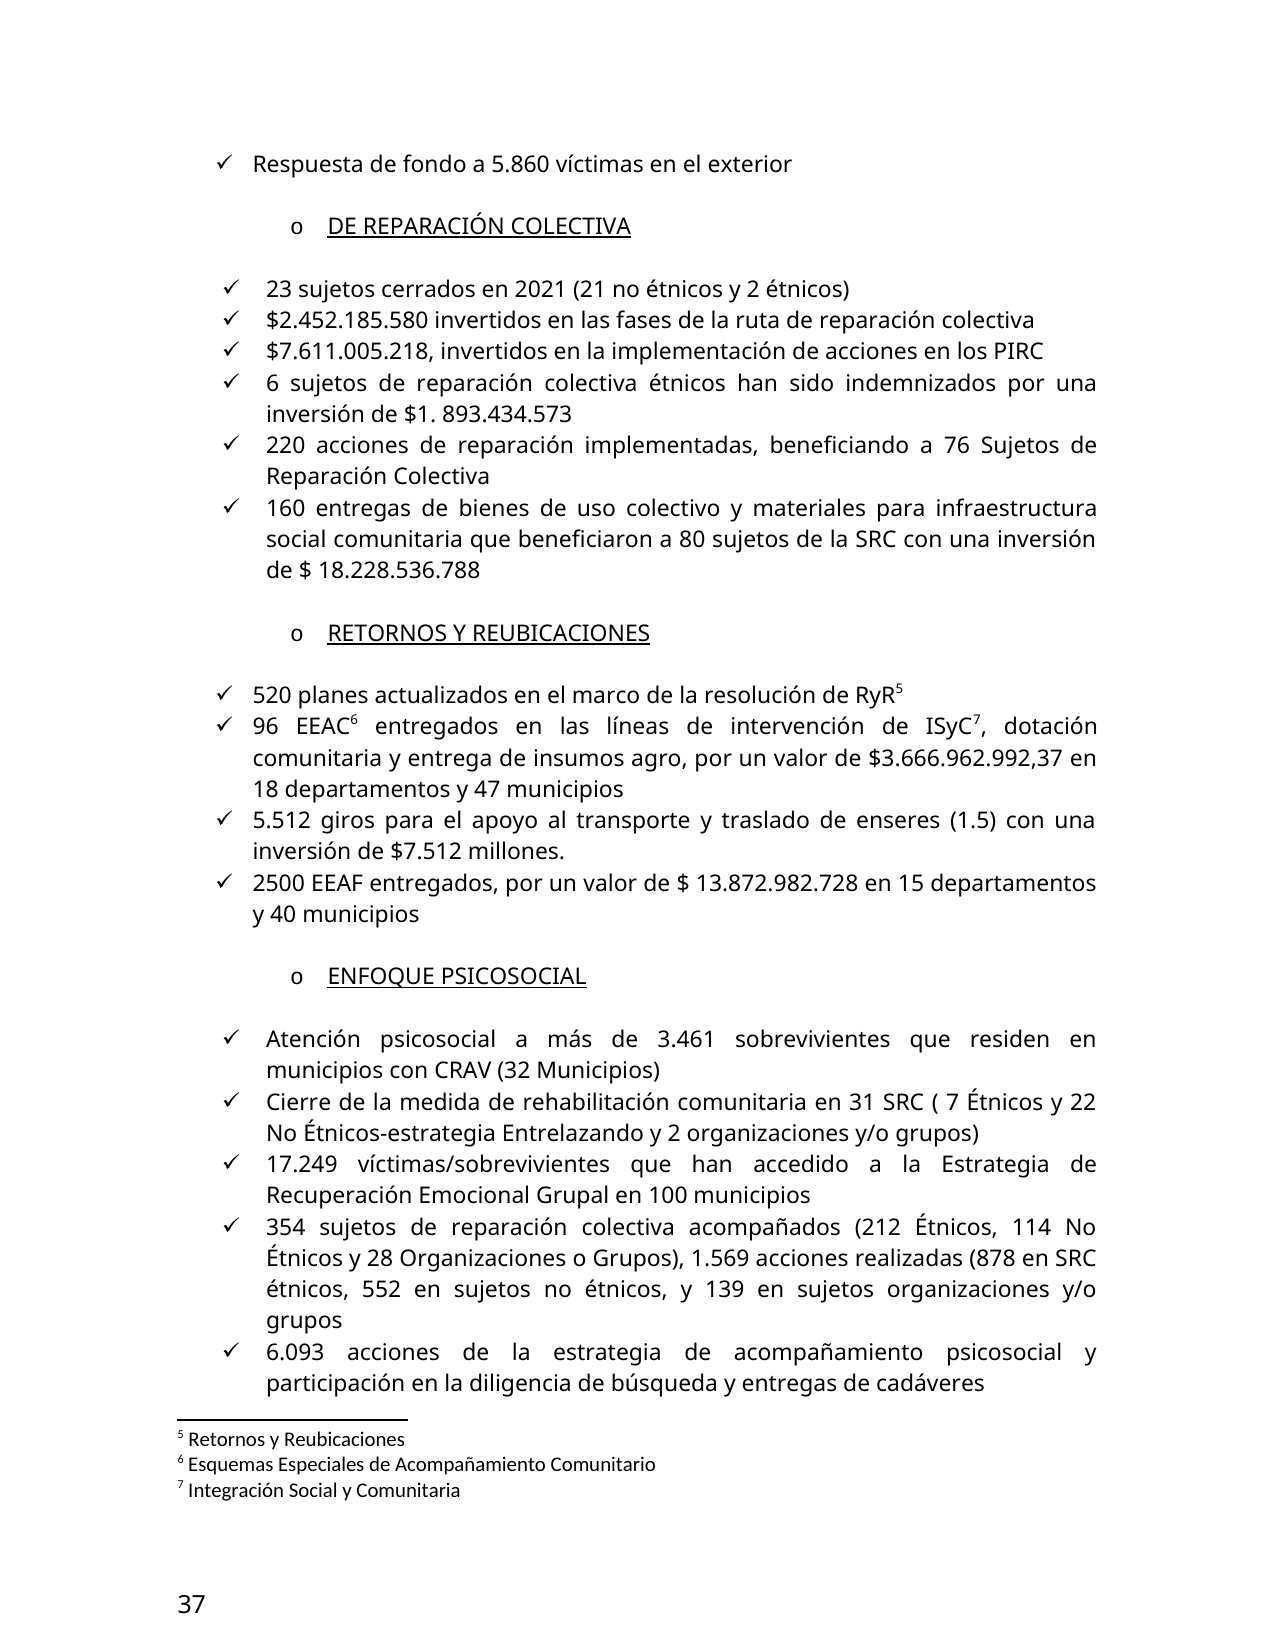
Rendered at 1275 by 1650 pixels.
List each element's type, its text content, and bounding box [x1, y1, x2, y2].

list $7.611.005.218, invertidos en la implementación de acciones en los PIRC [222, 335, 1098, 366]
list 220 acciones de reparación implementadas, beneficiando a 76 Sujetos de Reparación Colectiva [222, 429, 1098, 491]
list 6 sujetos de reparación colectiva étnicos han sido indemnizados por una inversión de $1. 893.434.573 [222, 366, 1098, 429]
list RETORNOS Y REUBICACIONES [290, 616, 1098, 648]
list DE REPARACIÓN COLECTIVA [290, 210, 1098, 241]
list 6.093 acciones de la estrategia de acompañamiento psicosocial y participación en la diligencia de búsqueda y entregas de cadáveres [222, 1335, 1098, 1398]
list 354 sujetos de reparación colectiva acompañados (212 Étnicos, 114 No Étnicos y 28 Organizaciones o Grupos), 1.569 acciones realizadas (878 en SRC étnicos, 552 en sujetos no étnicos, y 139 en sujetos organizaciones y/o grupos [222, 1210, 1098, 1335]
list 96 EEAC entregados en las líneas de intervención de ISyC, dotación comunitaria y entrega de insumos agro, por un valor de $3.666.962.992,37 en 18 departamentos y 47 municipios [215, 710, 1098, 804]
list 5.512 giros para el apoyo al transporte y traslado de enseres (1.5) con una inversión de $7.512 millones. [215, 804, 1098, 867]
list ENFOQUE PSICOSOCIAL [290, 960, 1098, 992]
list Respuesta de fondo a 5.860 víctimas en el exterior [215, 148, 1098, 179]
list 2500 EEAF entregados, por un valor de $ 13.872.982.728 en 15 departamentos y 40 municipios [215, 867, 1098, 929]
list 17.249 víctimas/sobrevivientes que han accedido a la Estrategia de Recuperación Emocional Grupal en 100 municipios [222, 1148, 1098, 1210]
list 520 planes actualizados en el marco de la resolución de RyR [215, 679, 1098, 710]
list $2.452.185.580 invertidos en las fases de la ruta de reparación colectiva [222, 304, 1098, 335]
list 160 entregas de bienes de uso colectivo y materiales para infraestructura social comunitaria que beneficiaron a 80 sujetos de la SRC con una inversión de $ 18.228.536.788 [222, 491, 1098, 585]
list 23 sujetos cerrados en 2021 (21 no étnicos y 2 étnicos) [222, 273, 1098, 304]
list Atención psicosocial a más de 3.461 sobrevivientes que residen en municipios con CRAV (32 Municipios) [222, 1023, 1098, 1085]
list Cierre de la medida de rehabilitación comunitaria en 31 SRC ( 7 Étnicos y 22 No Étnicos-estrategia Entrelazando y 2 organizaciones y/o grupos) [222, 1085, 1098, 1148]
